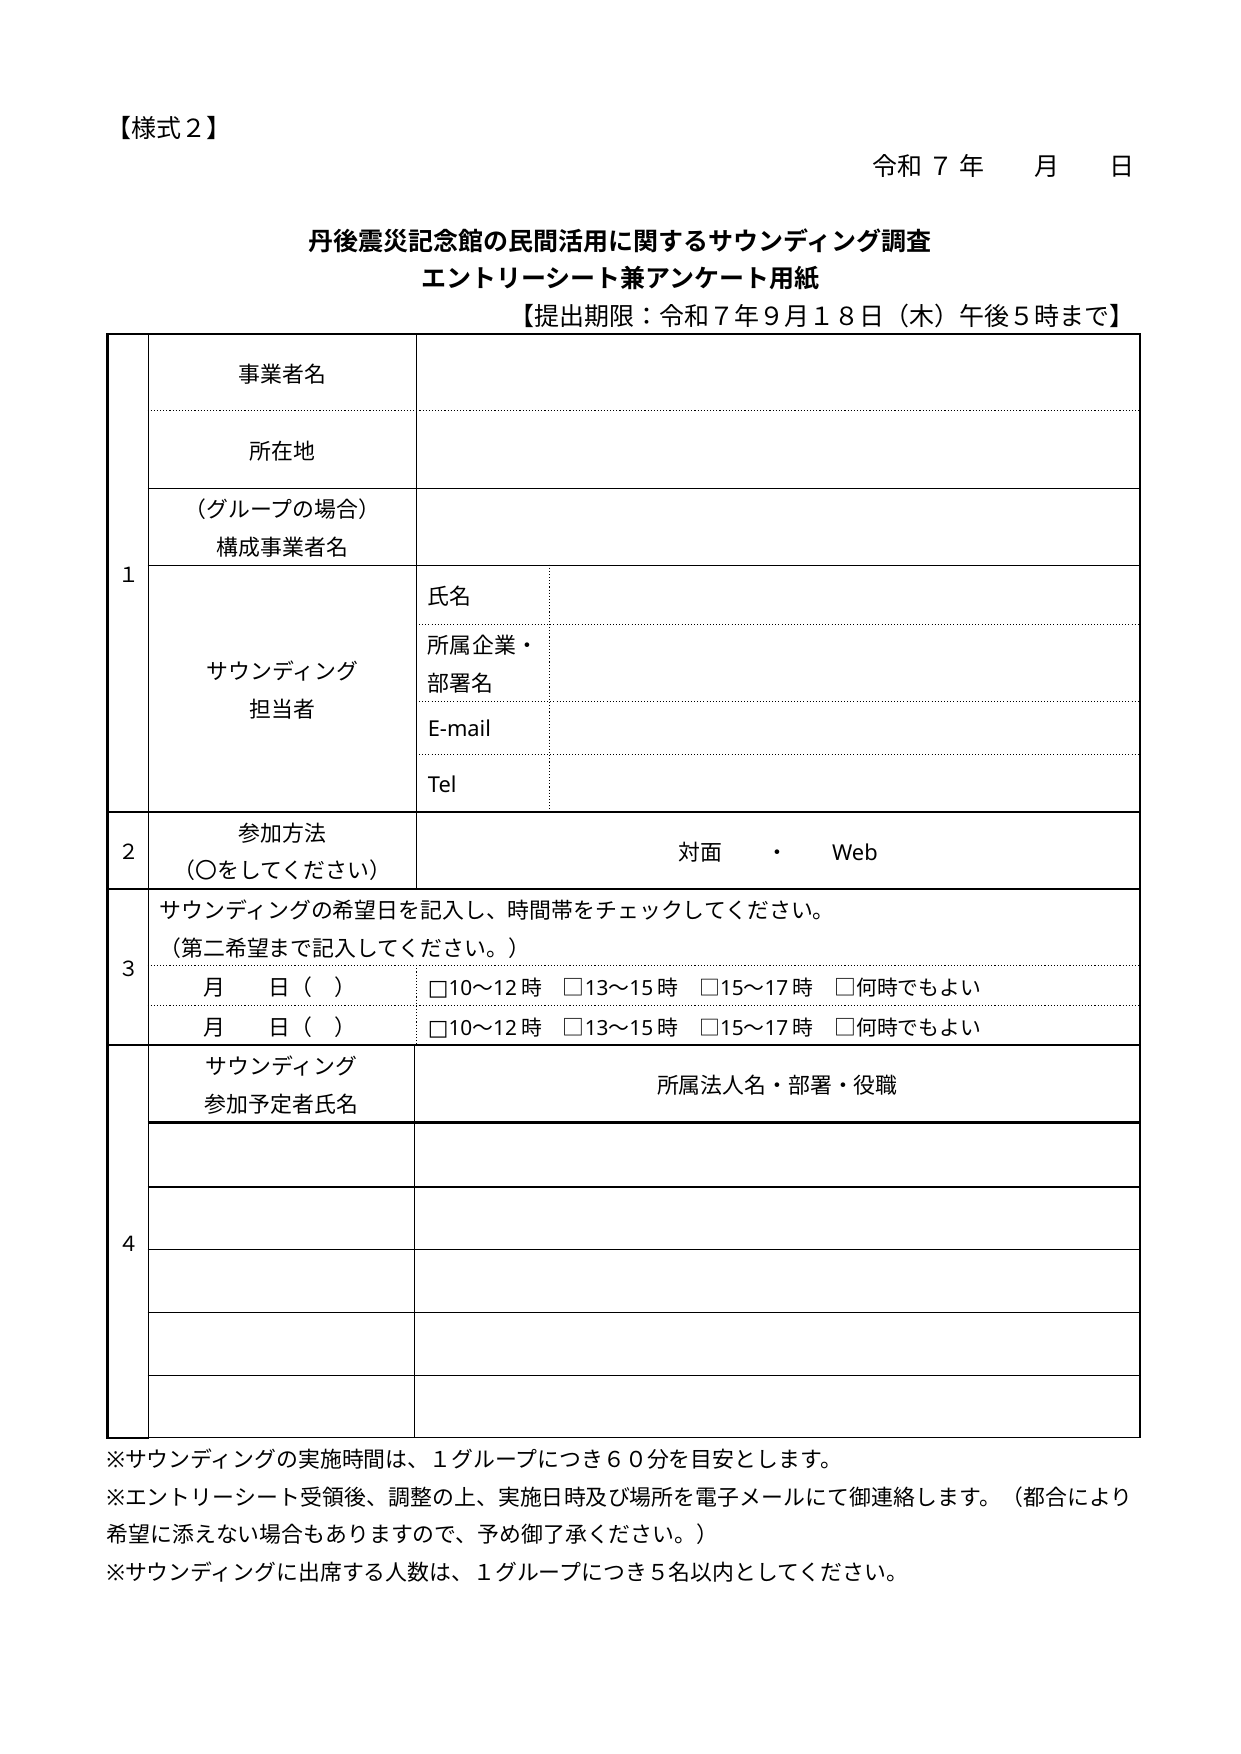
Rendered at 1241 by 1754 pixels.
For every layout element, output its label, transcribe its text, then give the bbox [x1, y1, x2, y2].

text 【様式２】 [106, 108, 1134, 146]
table_cell 所属法人名・部署・役職 [415, 1046, 1139, 1121]
table_cell [415, 1376, 1139, 1437]
table_cell 対面 ・ Web [417, 813, 1139, 888]
table_cell サウンディング 担当者 [149, 566, 416, 811]
text ※エントリーシート受領後、調整の上、実施日時及び場所を電子メールにて御連絡します。（都合により希望に添えない場合もありますので、予め御了承ください。） [106, 1477, 1134, 1552]
table_cell ４ [109, 1046, 148, 1437]
table_cell [417, 410, 1139, 487]
table_cell [149, 1376, 414, 1437]
text エントリーシート兼アンケート用紙 [106, 258, 1134, 296]
table_cell 所属企業・部署名 [417, 624, 549, 701]
table_cell ２ [109, 813, 148, 888]
table_cell [415, 1188, 1139, 1249]
text 【提出期限：令和７年９月１８日（木）午後５時まで】 [106, 296, 1134, 333]
text ※サウンディングに出席する人数は、１グループにつき５名以内としてください。 [106, 1552, 1134, 1589]
table_cell [549, 754, 1139, 811]
table_cell [415, 1124, 1139, 1186]
table_cell サウンディング 参加予定者氏名 [149, 1046, 414, 1121]
table_header 事業者名 [149, 335, 416, 410]
table_cell [417, 489, 1139, 564]
table_header １ [109, 335, 148, 811]
table_header [417, 335, 1139, 410]
table_cell ３ [109, 890, 148, 1044]
text ※サウンディングの実施時間は、１グループにつき６０分を目安とします。 [106, 1439, 1134, 1477]
table_cell [415, 1313, 1139, 1374]
table_cell サウンディングの希望日を記入し、時間帯をチェックしてください。 （第二希望まで記入してください。） [149, 890, 1139, 965]
table_cell [549, 701, 1139, 754]
table_cell Tel [417, 754, 549, 811]
table_cell [549, 566, 1139, 623]
table_cell 月 日（ ） [149, 965, 416, 1005]
table_cell [149, 1313, 414, 1374]
table_cell （グループの場合） 構成事業者名 [149, 489, 416, 564]
table_cell □10～12時 □13～15時 □15～17時 □何時でもよい [416, 1005, 1139, 1044]
table_cell E-mail [417, 701, 549, 754]
table_cell [415, 1250, 1139, 1312]
table_cell [149, 1124, 414, 1186]
table_cell 参加方法 （〇をしてください） [149, 813, 416, 888]
table_cell 月 日（ ） [149, 1005, 416, 1044]
table_cell [549, 624, 1139, 701]
table_cell 所在地 [149, 410, 416, 487]
table_cell [149, 1188, 414, 1249]
text 丹後震災記念館の民間活用に関するサウンディング調査 [106, 221, 1134, 258]
table_cell □10～12時 □13～15時 □15～17時 □何時でもよい [416, 965, 1139, 1005]
table_cell 氏名 [417, 566, 549, 623]
text 令和 ７ 年 月 日 [106, 146, 1134, 183]
table_cell [149, 1250, 414, 1312]
